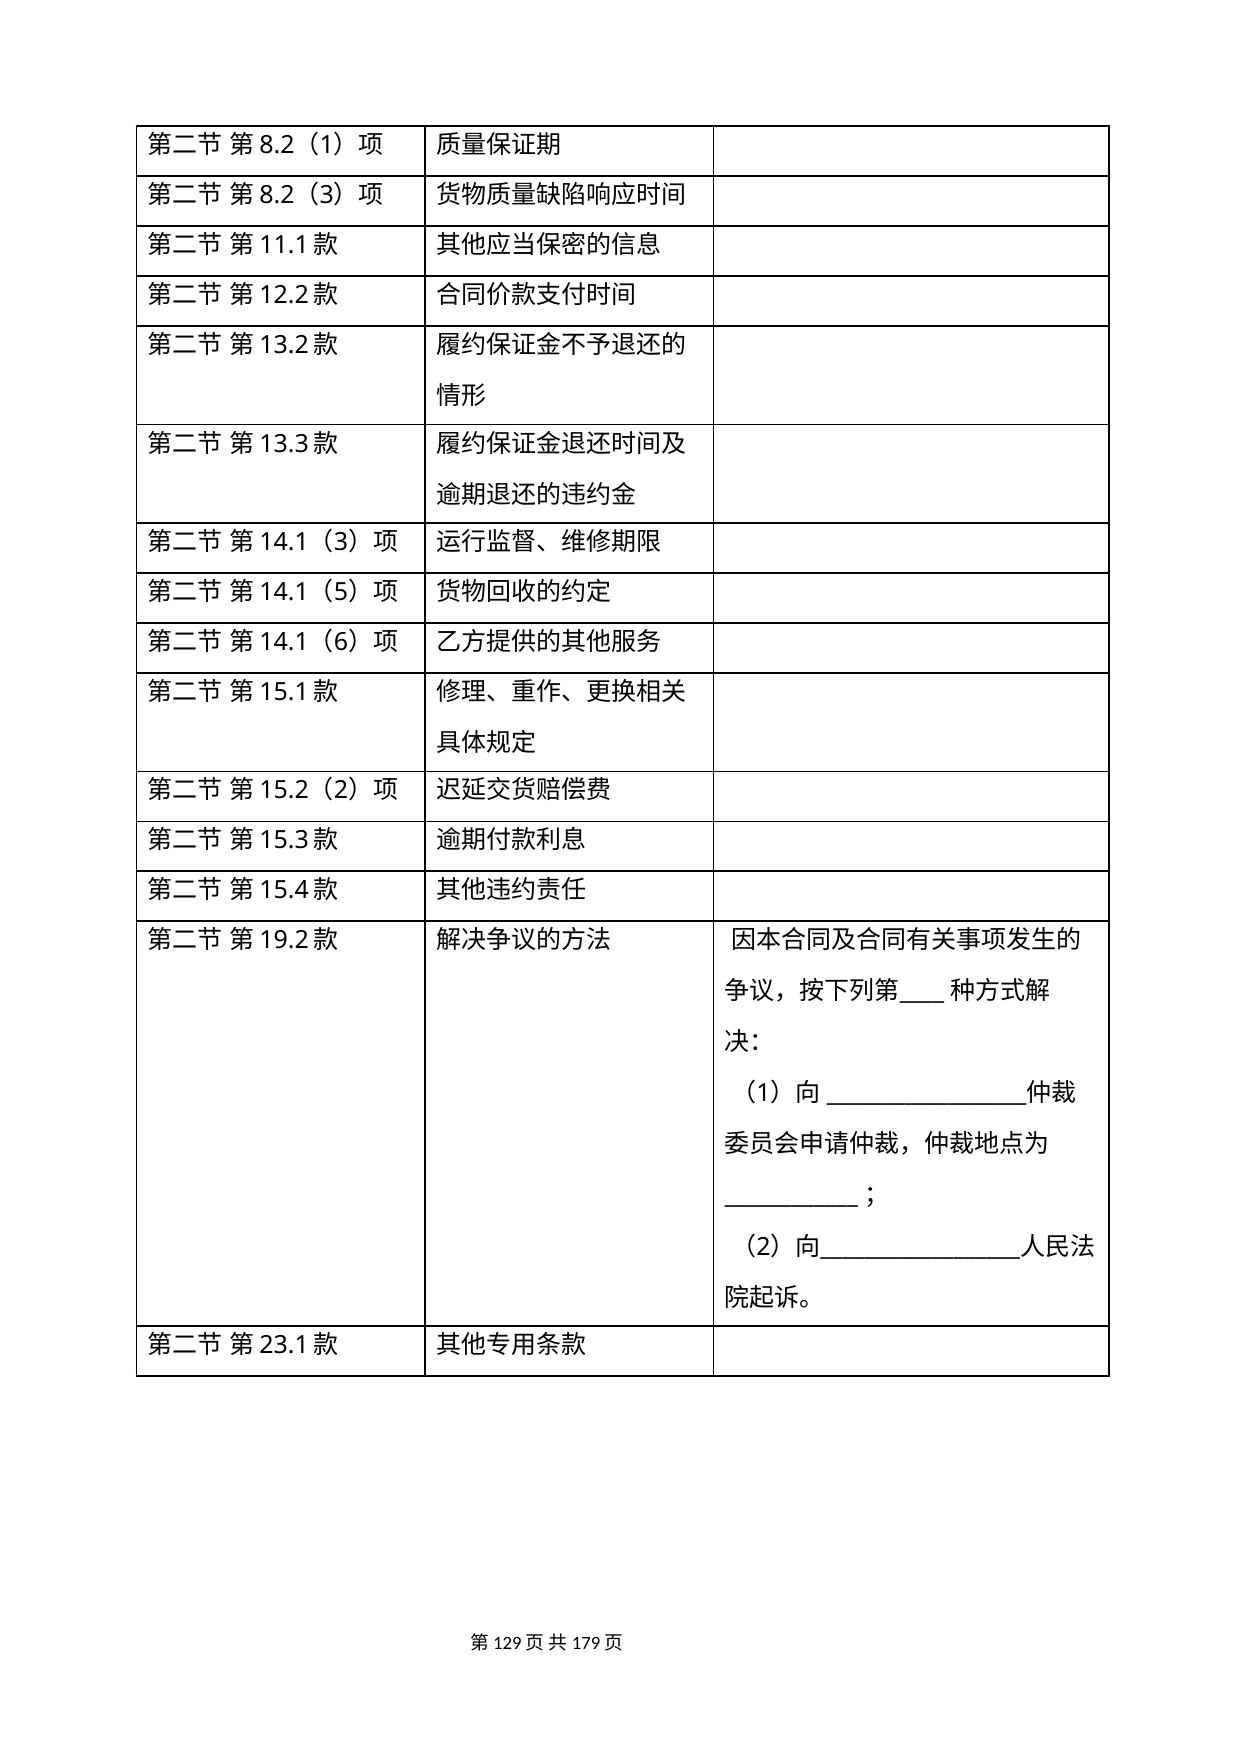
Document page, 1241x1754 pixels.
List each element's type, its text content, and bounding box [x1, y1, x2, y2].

table_cell [714, 872, 1108, 920]
table_cell [714, 425, 1108, 522]
table_cell [714, 624, 1108, 672]
table_cell 货物回收的约定 [426, 574, 713, 622]
table_cell 第二节 第15.4款 [137, 872, 424, 920]
table_cell 合同价款支付时间 [426, 277, 713, 325]
table_cell [714, 327, 1108, 424]
table_cell 其他专用条款 [426, 1327, 713, 1375]
table_cell 第二节 第23.1款 [137, 1327, 424, 1375]
table_cell [714, 524, 1108, 572]
table_cell [714, 772, 1108, 821]
table_cell 迟延交货赔偿费 [426, 772, 713, 821]
table_cell 其他违约责任 [426, 872, 713, 920]
table_cell 第二节 第15.2（2）项 [137, 772, 424, 821]
table_cell 第二节 第13.2款 [137, 327, 424, 424]
table_cell 第二节 第8.2（1）项 [137, 127, 424, 175]
table_cell 第二节 第15.1款 [137, 674, 424, 771]
table_cell 解决争议的方法 [426, 922, 713, 1325]
table_cell 第二节 第14.1（3）项 [137, 524, 424, 572]
table_cell 第二节 第13.3款 [137, 425, 424, 522]
table_cell 第二节 第14.1（6）项 [137, 624, 424, 672]
table_cell 乙方提供的其他服务 [426, 624, 713, 672]
table_cell 因本合同及合同有关事项发生的争议，按下列第____ 种方式解决： （1）向 __________________仲裁委员会申请仲裁，仲裁地点为 ____________ ； （2）向__________________人民法院起诉。 [714, 922, 1108, 1325]
table_cell 履约保证金不予退还的情形 [426, 327, 713, 424]
table_cell [714, 277, 1108, 325]
table_cell [714, 127, 1108, 175]
table_cell 质量保证期 [426, 127, 713, 175]
table_cell 第二节 第8.2（3）项 [137, 177, 424, 225]
table_cell 逾期付款利息 [426, 822, 713, 870]
table_cell 修理、重作、更换相关具体规定 [426, 674, 713, 771]
table_cell [714, 177, 1108, 225]
table_cell 第二节 第19.2款 [137, 922, 424, 1325]
table_cell [714, 227, 1108, 275]
table_cell 第二节 第15.3款 [137, 822, 424, 870]
table_cell [714, 822, 1108, 870]
table_cell 其他应当保密的信息 [426, 227, 713, 275]
table_cell [714, 574, 1108, 622]
table_cell 运行监督、维修期限 [426, 524, 713, 572]
table_cell [714, 1327, 1108, 1375]
table_cell 货物质量缺陷响应时间 [426, 177, 713, 225]
table_cell [714, 674, 1108, 771]
table_cell 第二节 第11.1款 [137, 227, 424, 275]
table_cell 履约保证金退还时间及逾期退还的违约金 [426, 425, 713, 522]
table_cell 第二节 第12.2款 [137, 277, 424, 325]
table_cell 第二节 第14.1（5）项 [137, 574, 424, 622]
